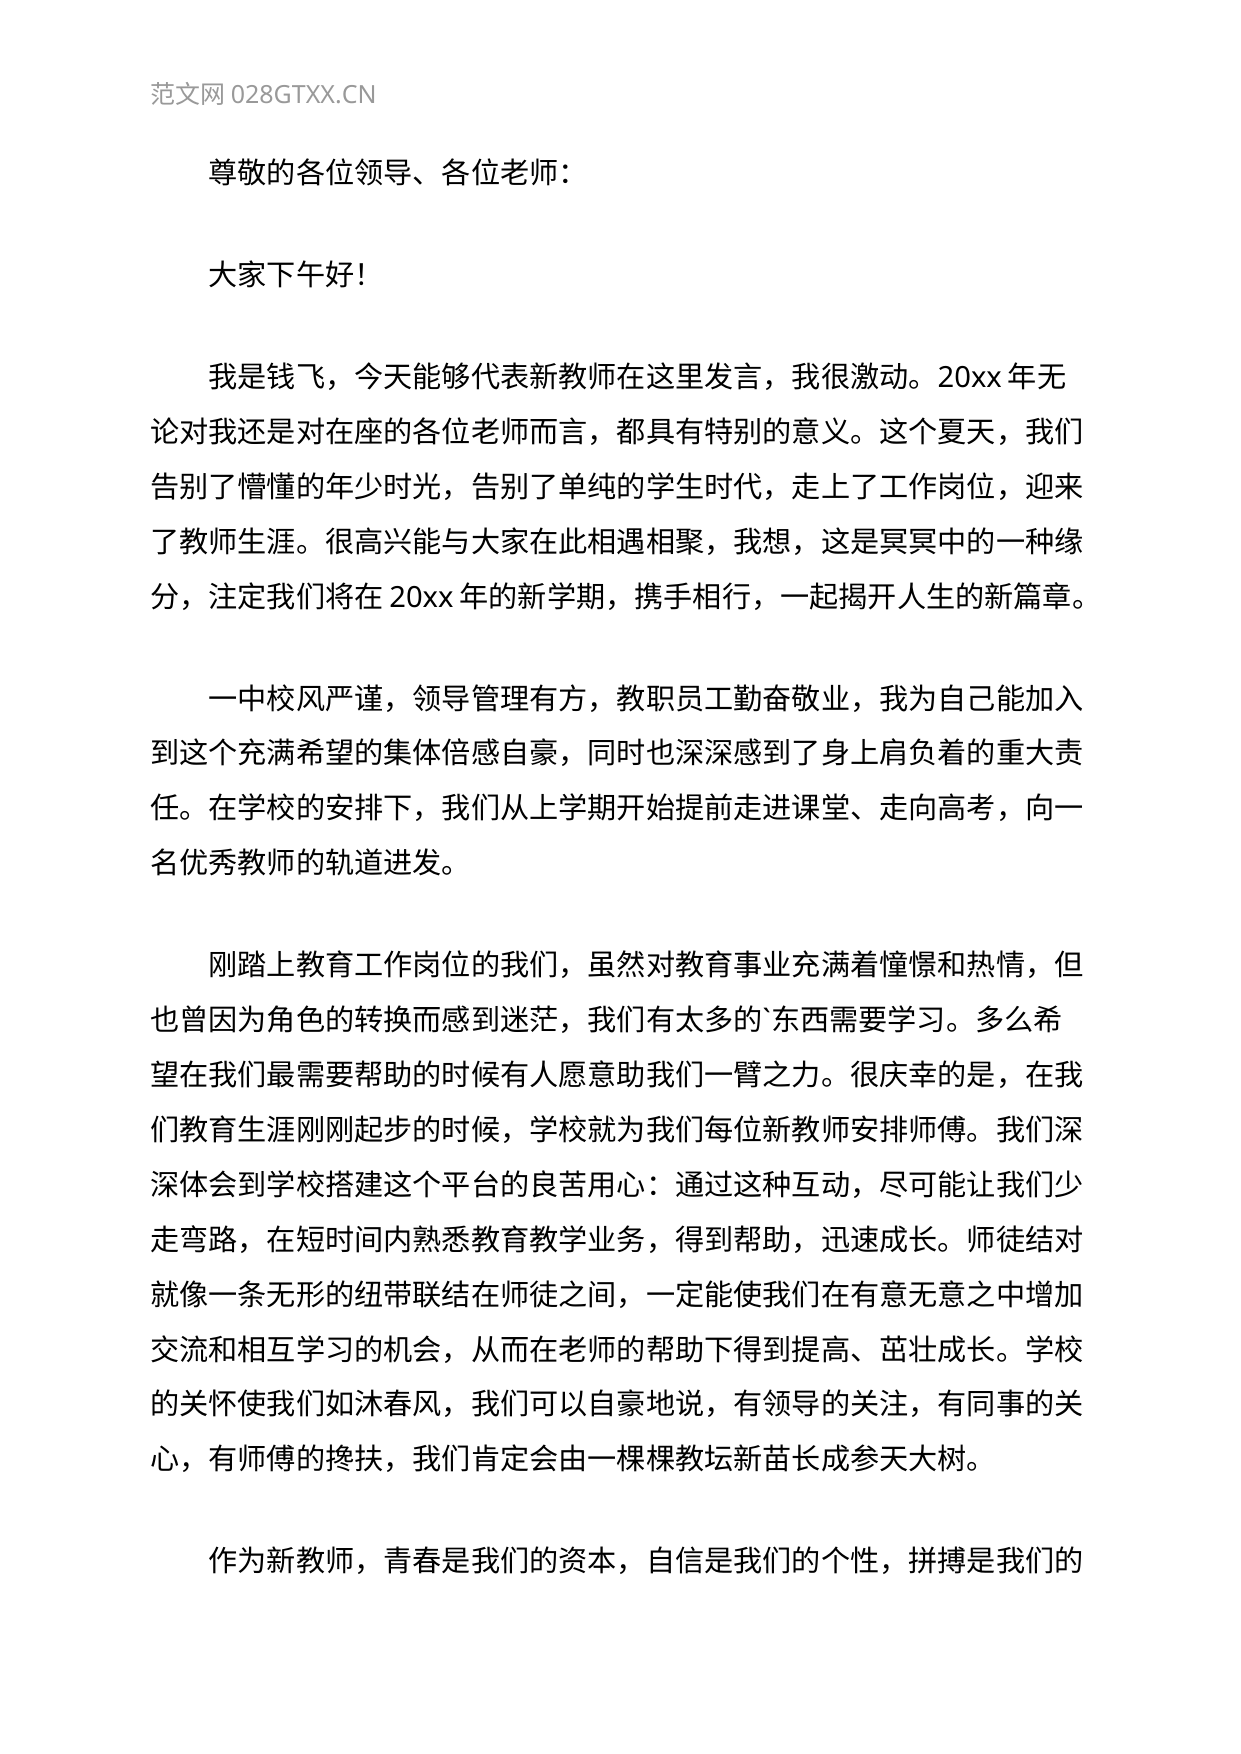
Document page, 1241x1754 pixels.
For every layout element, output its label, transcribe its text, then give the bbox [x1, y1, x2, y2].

text 刚踏上教育工作岗位的我们，虽然对教育事业充满着憧憬和热情，但也曾因为角色的转换而感到迷茫，我们有太多的`东西需要学习。多么希望在我们最需要帮助的时候有人愿意助我们一臂之力。很庆幸的是，在我们教育生涯刚刚起步的时候，学校就为我们每位新教师安排师傅。我们深深体会到学校搭建这个平台的良苦用心：通过这种互动，尽可能让我们少走弯路，在短时间内熟悉教育教学业务，得到帮助，迅速成长。师徒结对就像一条无形的纽带联结在师徒之间，一定能使我们在有意无意之中增加交流和相互学习的机会，从而在老师的帮助下得到提高、茁壮成长。学校的关怀使我们如沐春风，我们可以自豪地说，有领导的关注，有同事的关心，有师傅的搀扶，我们肯定会由一棵棵教坛新苗长成参天大树。 [150, 942, 1090, 1478]
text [150, 1538, 1090, 1580]
text 一中校风严谨，领导管理有方，教职员工勤奋敬业，我为自己能加入到这个充满希望的集体倍感自豪，同时也深深感到了身上肩负着的重大责任。在学校的安排下，我们从上学期开始提前走进课堂、走向高考，向一名优秀教师的轨道进发。 [150, 675, 1090, 882]
text 尊敬的各位领导、各位老师： [150, 150, 1090, 192]
text 我是钱飞，今天能够代表新教师在这里发言，我很激动。20xx年无论对我还是对在座的各位老师而言，都具有特别的意义。这个夏天，我们告别了懵懂的年少时光，告别了单纯的学生时代，走上了工作岗位，迎来了教师生涯。很高兴能与大家在此相遇相聚，我想，这是冥冥中的一种缘分，注定我们将在20xx年的新学期，携手相行，一起揭开人生的新篇章。 [150, 353, 1090, 616]
text 大家下午好！ [150, 252, 1090, 294]
